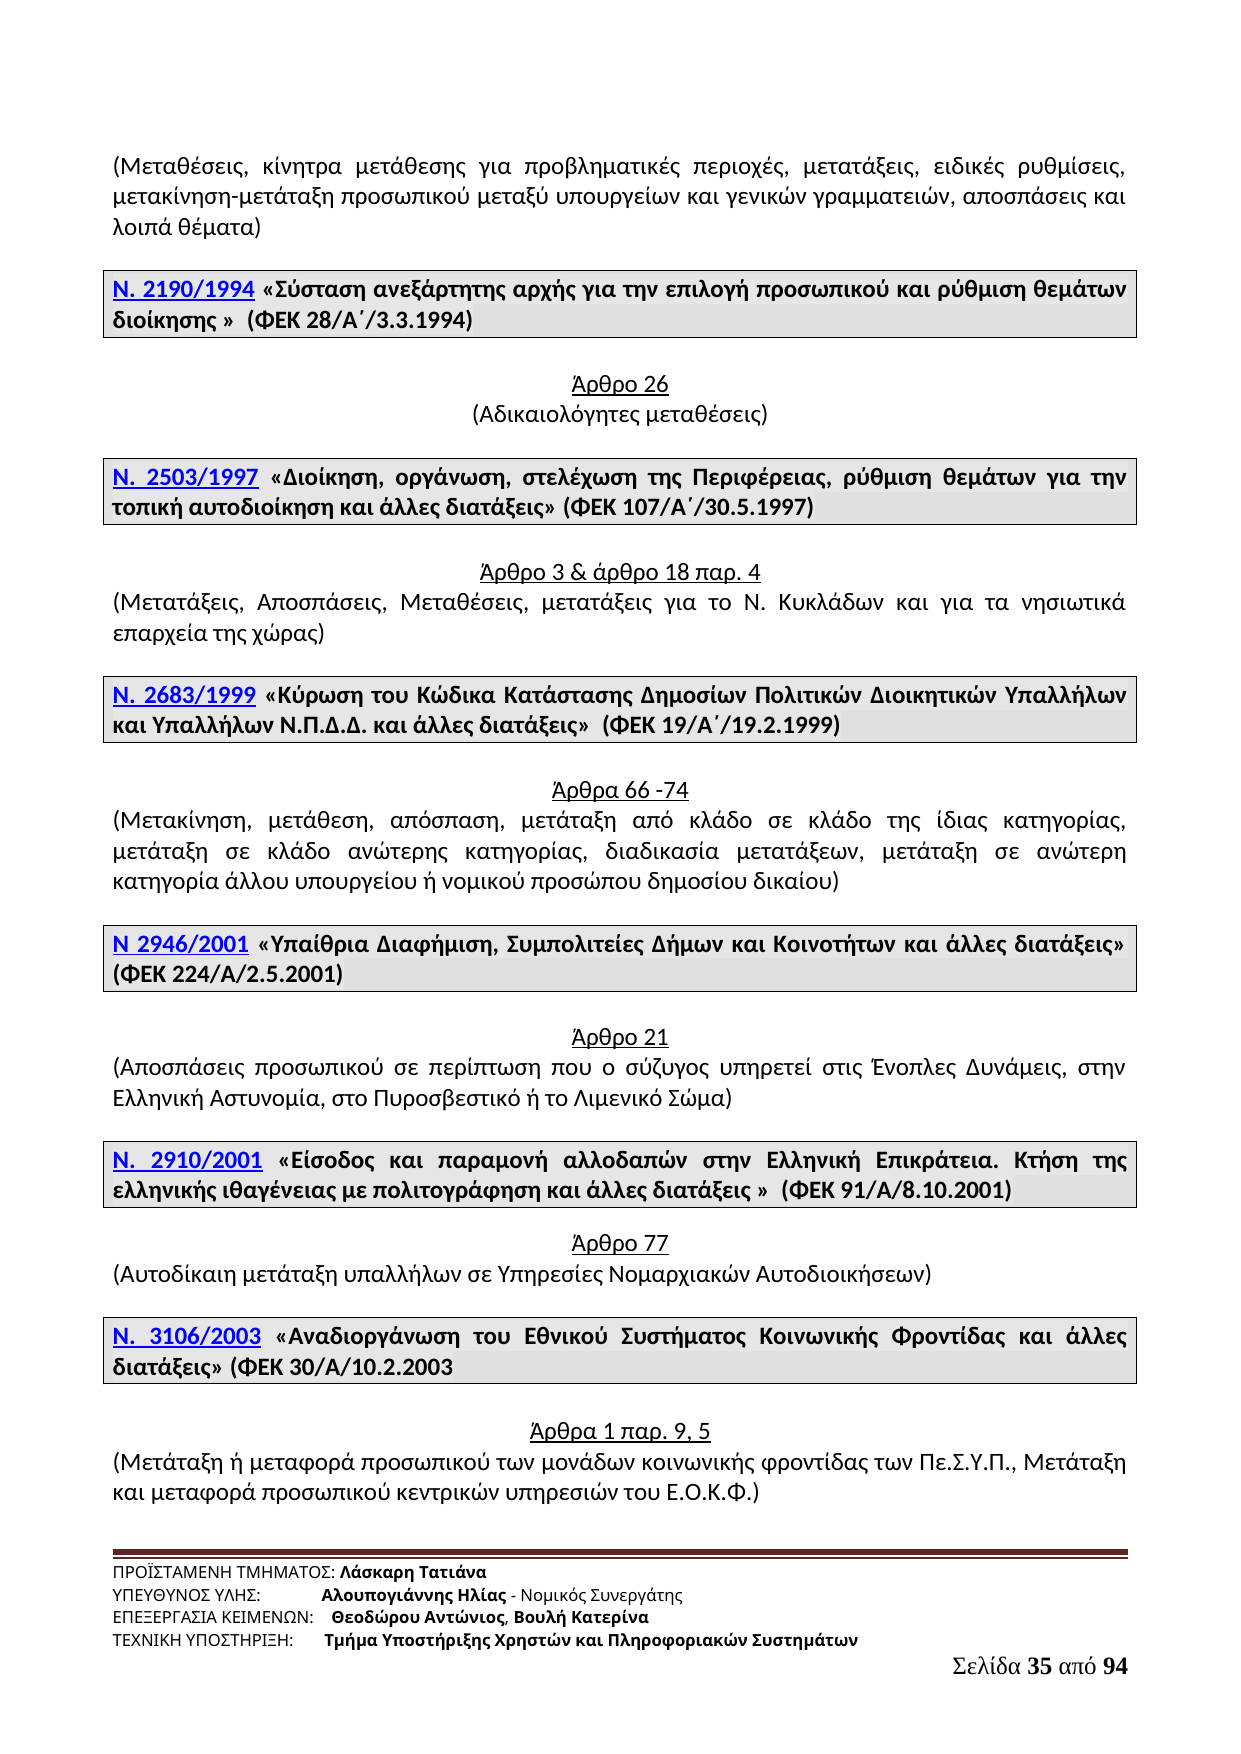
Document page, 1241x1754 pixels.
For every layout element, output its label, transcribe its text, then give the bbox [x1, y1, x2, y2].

text Άρθρα 66 -74 [112, 774, 1128, 804]
text Άρθρο 77 [112, 1227, 1128, 1258]
text Άρθρα 1 παρ. 9, 5 [112, 1415, 1128, 1446]
text Ν. 3106/2003 «Αναδιοργάνωση του Εθνικού Συστήματος Κοινωνικής Φροντίδας και άλλες διατάξεις» (ΦΕΚ 30/Α/10.2.2003 [104, 1318, 1136, 1383]
text Άρθρο 26 [112, 368, 1128, 399]
text Ν. 2683/1999 «Κύρωση του Κώδικα Κατάστασης Δημοσίων Πολιτικών Διοικητικών Υπαλλήλων και Υπαλλήλων Ν.Π.Δ.Δ. και άλλες διατάξεις» (ΦΕΚ 19/Α΄/19.2.1999) [104, 677, 1136, 742]
text Άρθρο 21 [112, 1021, 1128, 1051]
text Ν. 2190/1994 «Σύσταση ανεξάρτητης αρχής για την επιλογή προσωπικού και ρύθμιση θεμάτων διοίκησης » (ΦΕΚ 28/Α΄/3.3.1994) [104, 271, 1136, 337]
text Ν 2946/2001 «Υπαίθρια Διαφήμιση, Συμπολιτείες Δήμων και Κοινοτήτων και άλλες διατάξεις» (ΦΕΚ 224/Α/2.5.2001) [104, 926, 1136, 991]
text (Μεταθέσεις, κίνητρα μετάθεσης για προβληματικές περιοχές, μετατάξεις, ειδικές ρυθμίσεις, μετακίνηση-μετάταξη προσωπικού μεταξύ υπουργείων και γενικών γραμματειών, αποσπάσεις και λοιπά θέματα) [112, 150, 1128, 242]
text (Μετατάξεις, Αποσπάσεις, Μεταθέσεις, μετατάξεις για το Ν. Κυκλάδων και για τα νησιωτικά επαρχεία της χώρας) [112, 586, 1128, 647]
text (Μετάταξη ή μεταφορά προσωπικού των μονάδων κοινωνικής φροντίδας των Πε.Σ.Υ.Π., Μετάταξη και μεταφορά προσωπικού κεντρικών υπηρεσιών του Ε.Ο.Κ.Φ.) [112, 1446, 1128, 1507]
text Ν. 2503/1997 «Διοίκηση, οργάνωση, στελέχωση της Περιφέρειας, ρύθμιση θεμάτων για την τοπική αυτοδιοίκηση και άλλες διατάξεις» (ΦΕΚ 107/Α΄/30.5.1997) [104, 459, 1136, 524]
text (Αποσπάσεις προσωπικού σε περίπτωση που ο σύζυγος υπηρετεί στις Ένοπλες Δυνάμεις, στην Ελληνική Αστυνομία, στο Πυροσβεστικό ή το Λιμενικό Σώμα) [112, 1051, 1128, 1112]
text Άρθρο 3 & άρθρο 18 παρ. 4 [112, 556, 1128, 586]
text (Αυτοδίκαιη μετάταξη υπαλλήλων σε Υπηρεσίες Νομαρχιακών Αυτοδιοικήσεων) [112, 1258, 1128, 1288]
text (Μετακίνηση, μετάθεση, απόσπαση, μετάταξη από κλάδο σε κλάδο της ίδιας κατηγορίας, μετάταξη σε κλάδο ανώτερης κατηγορίας, διαδικασία μετατάξεων, μετάταξη σε ανώτερη κατηγορία άλλου υπουργείου ή νομικού προσώπου δημοσίου δικαίου) [112, 804, 1128, 896]
text (Αδικαιολόγητες μεταθέσεις) [112, 399, 1128, 429]
text Ν. 2910/2001 «Είσοδος και παραμονή αλλοδαπών στην Ελληνική Επικράτεια. Κτήση της ελληνικής ιθαγένειας με πολιτογράφηση και άλλες διατάξεις » (ΦΕΚ 91/Α/8.10.2001) [104, 1142, 1136, 1207]
